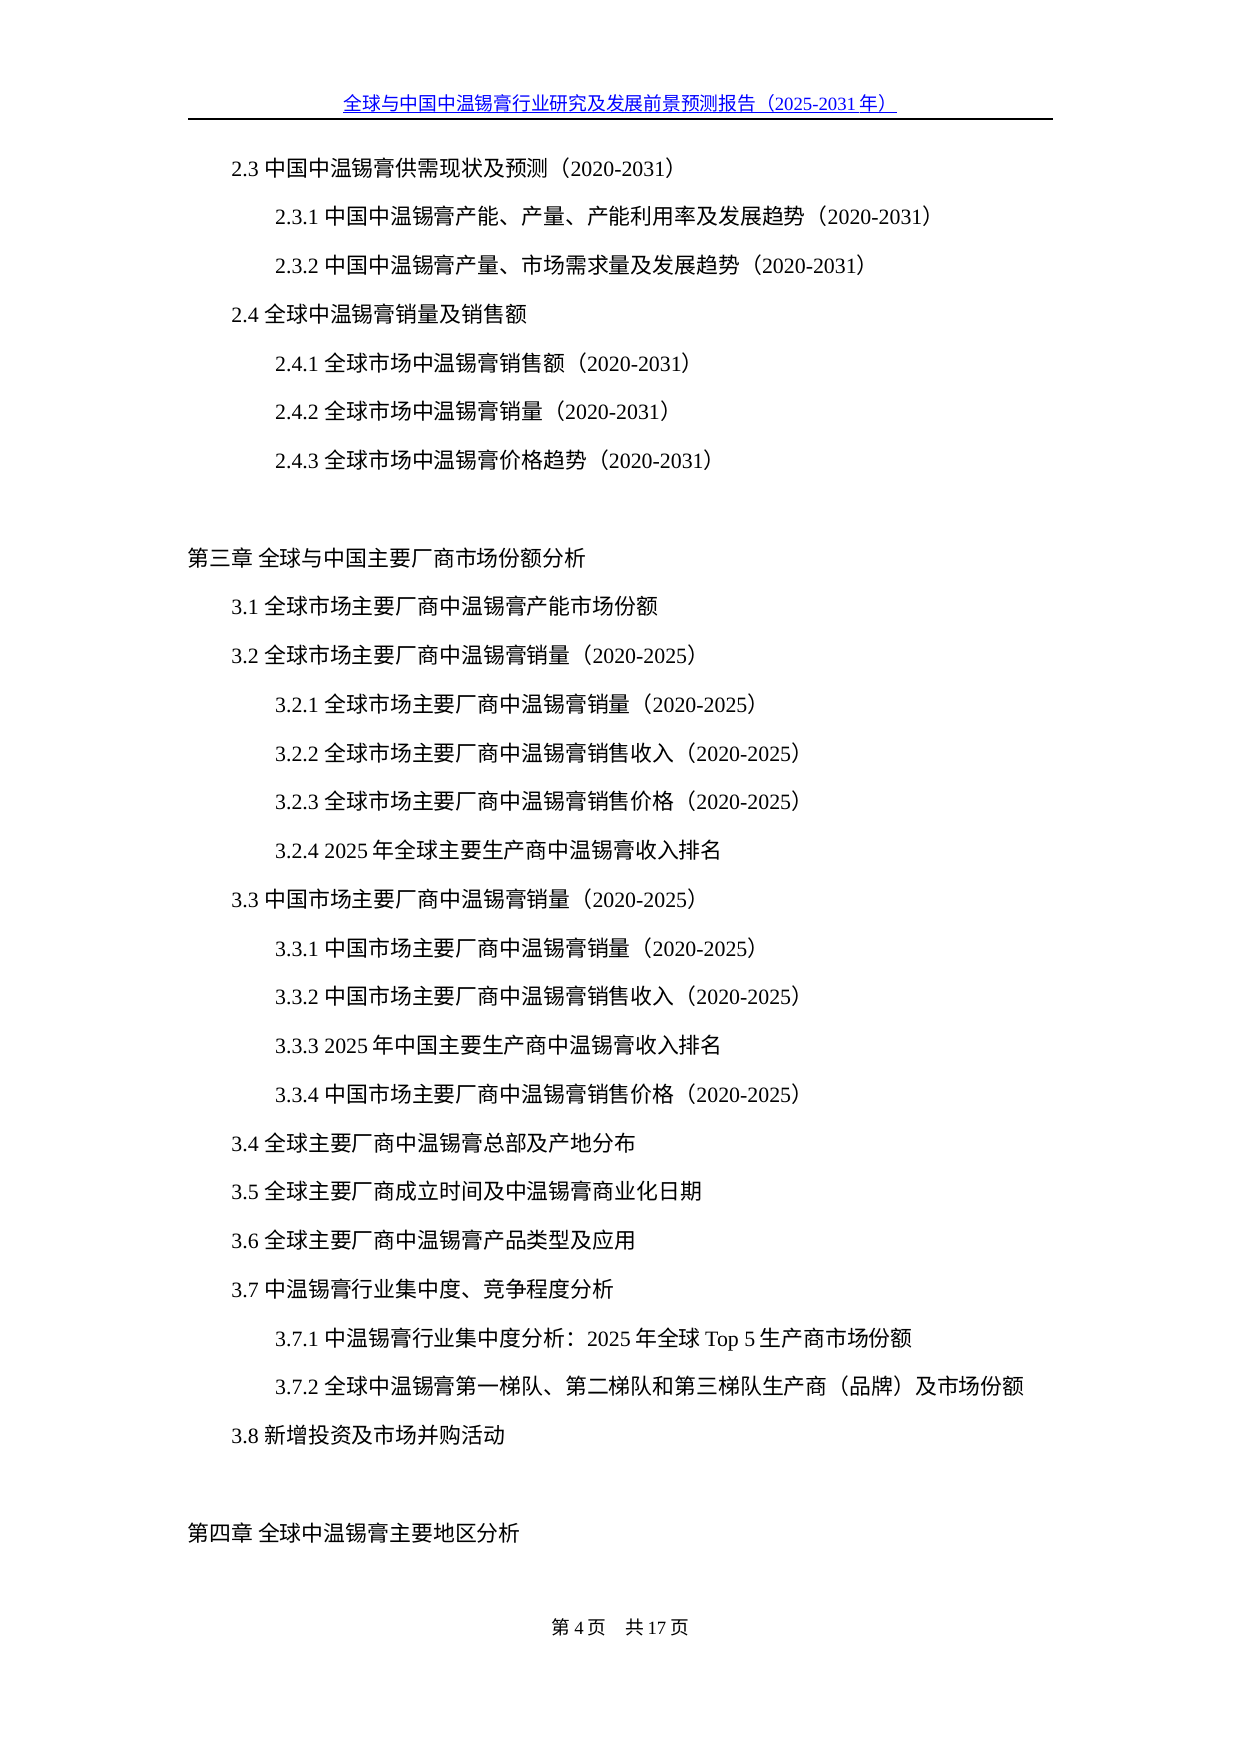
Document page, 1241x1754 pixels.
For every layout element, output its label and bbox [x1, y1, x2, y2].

text [187, 150, 1053, 1548]
